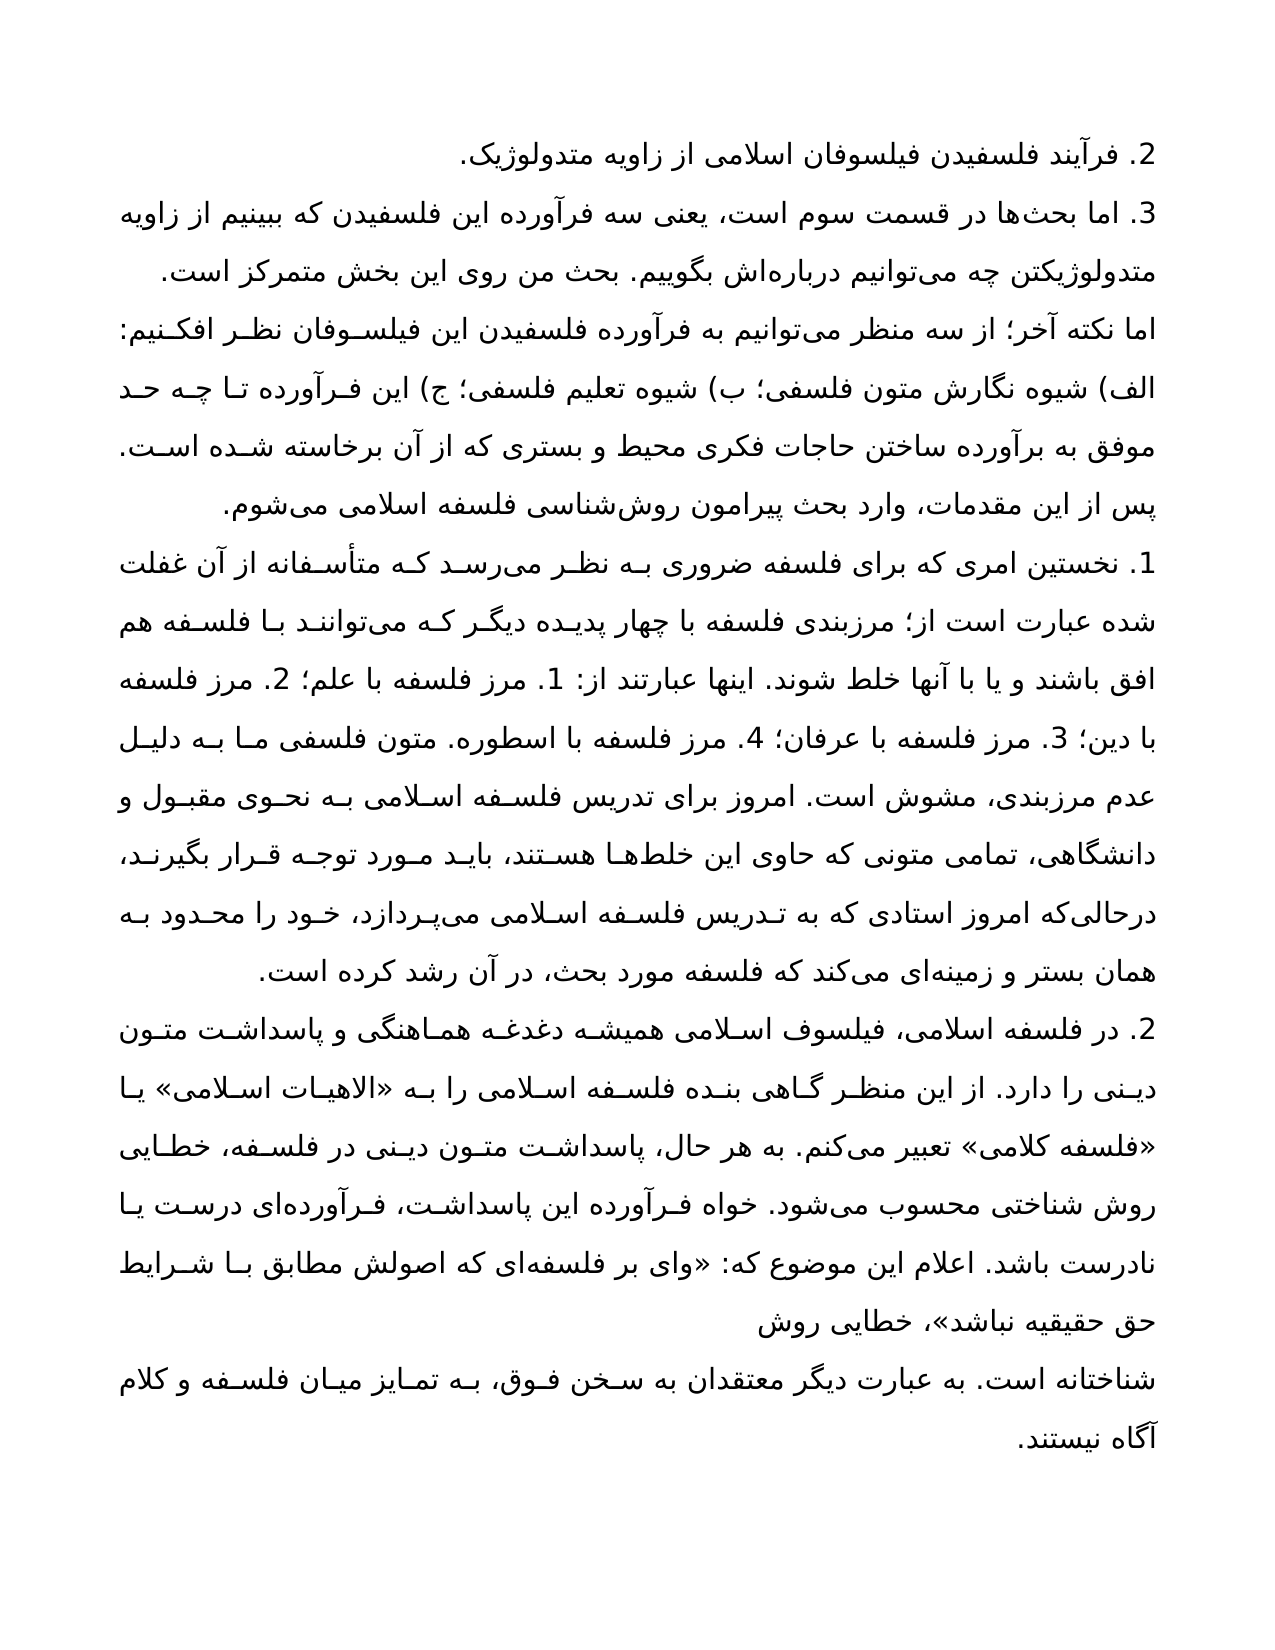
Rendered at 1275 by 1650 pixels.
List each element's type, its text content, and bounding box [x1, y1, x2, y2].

text 1. نخستین امری که برای فلسفه ضروری به نظر می‌رسد که متأسفانه از آن غفلت شده عبارت است از؛ مرزبندی فلسفه با چهار پدیده دیگر که می‌توانند با فلسفه هم افق باشند و یا با آنها خلط شوند. اینها عبارتند از: 1. مرز فلسفه با علم؛ 2. مرز فلسفه با دین؛ 3. مرز فلسفه با عرفان؛ 4. مرز فلسفه با اسطوره. متون فلسفی ما به دلیل عدم مرزبندی، مشوش است. امروز برای تدریس فلسفه اسلامی به نحوی مقبول و دانشگاهی، تمامی متونی که حاوی این خلط‌ها هستند، باید مورد توجه قرار بگیرند، درحالی‌که امروز استادی که به تدریس فلسفه اسلامی می‌پردازد، خود را محدود به همان بستر و زمینه‌ای می‌کند که فلسفه مورد بحث، در آن رشد کرده است. [118, 526, 1157, 993]
text شناختانه است. به عبارت دیگر معتقدان به سخن فوق، به تمایز میان فلسفه و کلام آگاه نیستند. [118, 1343, 1157, 1460]
text 2. فرآیند فلسفیدن فیلسوفان اسلامی از زاویه متدولوژیک. [118, 118, 1157, 176]
text اما نکته آخر؛ از سه منظر می‌توانیم به فرآورده فلسفیدن این فیلسوفان نظر افکنیم: الف) شیوه نگارش متون فلسفی؛ ب) شیوه تعلیم فلسفی؛ ج) این فرآورده تا چه حد موفق به برآورده ساختن حاجات فکری محیط و بستری که از آن برخاسته شده است. پس از این مقدمات، وارد بحث پیرامون روش‌شناسی فلسفه اسلامی می‌شوم. [118, 293, 1157, 526]
text 2. در فلسفه اسلامی، فیلسوف اسلامی همیشه دغدغه هماهنگی و پاسداشت متون دینی را دارد. از این منظر گاهی بنده فلسفه اسلامی را به «الاهیات اسلامی» یا «فلسفه کلامی» تعبیر می‌کنم. به هر حال، پاسداشت متون دینی در فلسفه، خطایی روش شناختی محسوب می‌شود. خواه فرآورده این پاسداشت، فرآورده‌ای درست یا نادرست باشد. اعلام این موضوع که: «وای بر فلسفه‌ای که اصولش مطابق با شرایط حق حقیقیه نباشد»، خطایی روش [118, 993, 1157, 1343]
text 3. اما بحث‌ها در قسمت سوم است، یعنی سه فرآورده این فلسفیدن که ببینیم از زاویه متدولوژیکتن چه می‌توانیم درباره‌اش بگوییم. بحث من روی این بخش متمرکز است. [118, 176, 1157, 293]
